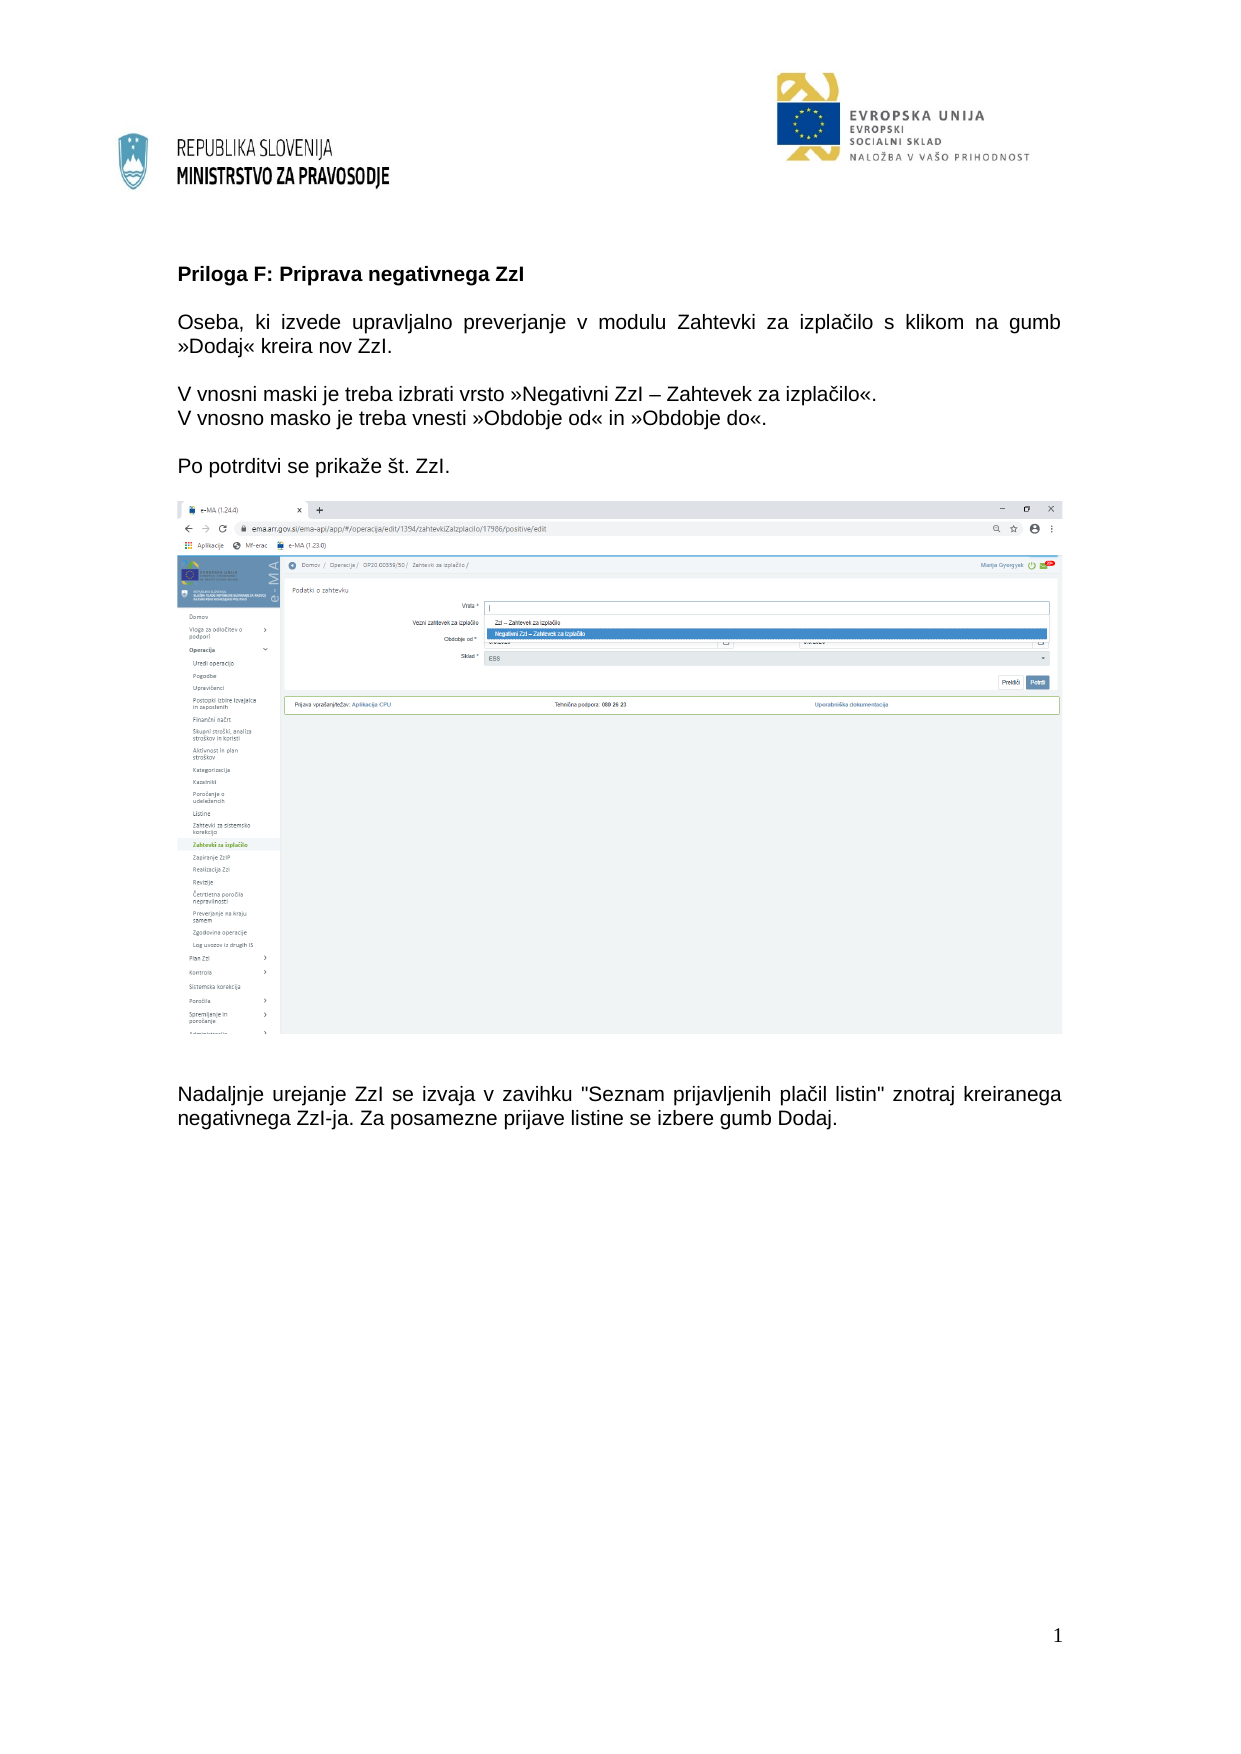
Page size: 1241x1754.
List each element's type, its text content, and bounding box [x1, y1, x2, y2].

picture [177, 501, 1063, 1034]
picture [712, 35, 1063, 206]
text V vnosni maski je treba izbrati vrsto »Negativni ZzI – Zahtevek za izplačilo«. [177, 382, 1063, 406]
text V vnosno masko je treba vnesti »Obdobje od« in »Obdobje do«. [177, 406, 1063, 429]
text Priloga F: Priprava negativnega ZzI [177, 262, 1063, 286]
text Nadaljnje urejanje ZzI se izvaja v zavihku "Seznam prijavljenih plačil listin" znotraj kreiranega negativnega ZzI-ja. Za posamezne prijave listine se izbere gumb Dodaj. [177, 1082, 1063, 1130]
text Po potrditvi se prikaže št. ZzI. [177, 453, 1063, 477]
text Oseba, ki izvede upravljalno preverjanje v modulu Zahtevki za izplačilo s klikom na gumb »Dodaj« kreira nov ZzI. [177, 310, 1063, 358]
picture [44, 19, 573, 197]
